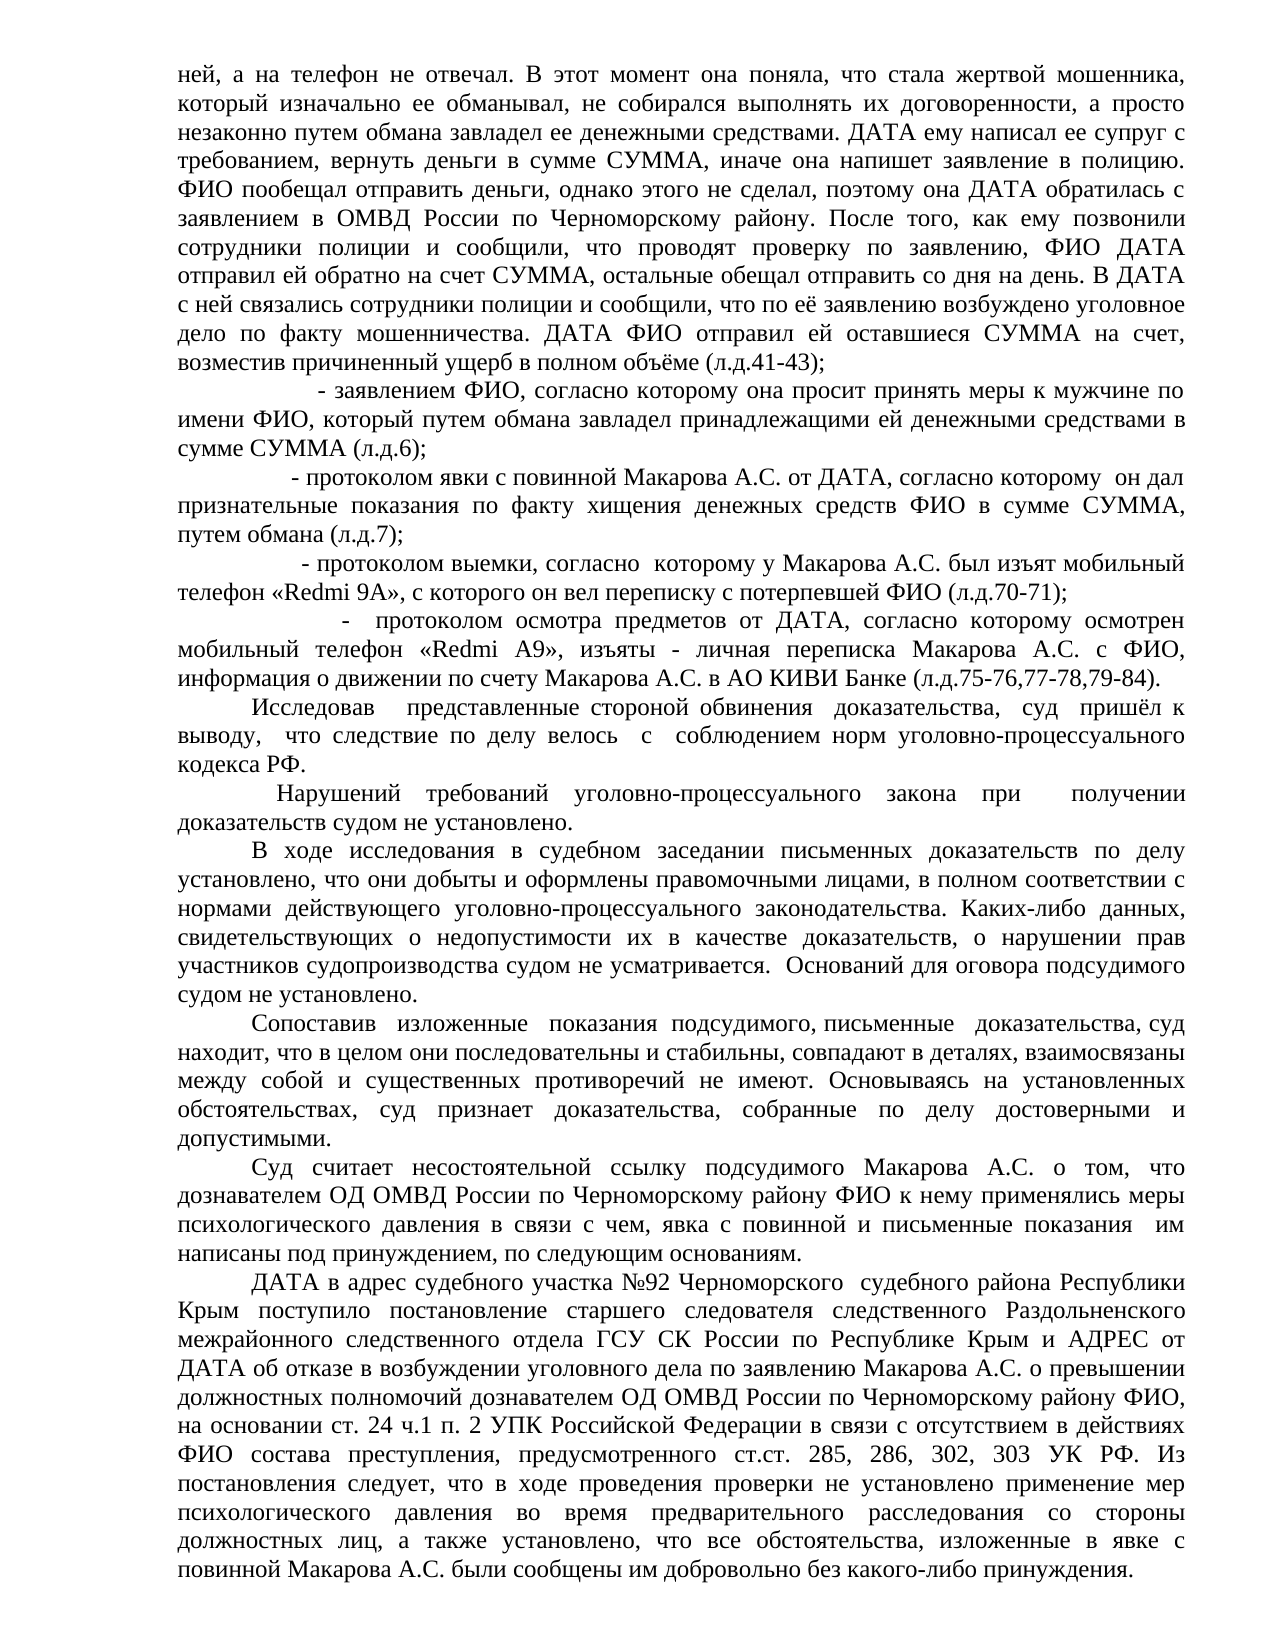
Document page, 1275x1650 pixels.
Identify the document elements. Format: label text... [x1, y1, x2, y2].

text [177, 59, 1186, 375]
text Сопоставив изложенные показания подсудимого, письменные доказательства, суд находит, что в целом они последовательны и стабильны, совпадают в деталях, взаимосвязаны между собой и существенных противоречий не имеют. Основываясь на установленных обстоятельствах, суд признает доказательства, собранные по делу достоверными и допустимыми. [177, 1008, 1186, 1152]
text Нарушений требований уголовно-процессуального закона при получении доказательств судом не установлено. [177, 778, 1186, 835]
text В ходе исследования в судебном заседании письменных доказательств по делу установлено, что они добыты и оформлены правомочными лицами, в полном соответствии с нормами действующего уголовно-процессуального законодательства. Каких-либо данных, свидетельствующих о недопустимости их в качестве доказательств, о нарушении прав участников судопроизводства судом не усматривается. Оснований для оговора подсудимого судом не установлено. [177, 835, 1186, 1008]
text - протоколом явки с повинной Макарова А.С. от ДАТА, согласно которому он дал признательные показания по факту хищения денежных средств ФИО в сумме СУММА, путем обмана (л.д.7); [177, 462, 1186, 548]
text Суд считает несостоятельной ссылку подсудимого Макарова А.С. о том, что дознавателем ОД ОМВД России по Черноморскому району ФИО к нему применялись меры психологического давления в связи с чем, явка с повинной и письменные показания им написаны под принуждением, по следующим основаниям. [177, 1152, 1186, 1267]
text Исследовав представленные стороной обвинения доказательства, суд пришёл к выводу, что следствие по делу велось с соблюдением норм уголовно-процессуального кодекса РФ. [177, 692, 1186, 778]
text - заявлением ФИО, согласно которому она просит принять меры к мужчине по имени ФИО, который путем обмана завладел принадлежащими ей денежными средствами в сумме СУММА (л.д.6); [177, 375, 1186, 462]
text - протоколом осмотра предметов от ДАТА, согласно которому осмотрен мобильный телефон «Redmi A9», изъяты - личная переписка Макарова А.С. с ФИО, информация о движении по счету Макарова А.С. в АО КИВИ Банке (л.д.75-76,77-78,79-84). [177, 605, 1186, 692]
text - протоколом выемки, согласно которому у Макарова А.С. был изъят мобильный телефон «Redmi 9А», с которого он вел переписку с потерпевшей ФИО (л.д.70-71); [177, 548, 1186, 605]
text ДАТА в адрес судебного участка №92 Черноморского судебного района Республики Крым поступило постановление старшего следователя следственного Раздольненского межрайонного следственного отдела ГСУ СК России по Республике Крым и АДРЕС от ДАТА об отказе в возбуждении уголовного дела по заявлению Макарова А.С. о превышении должностных полномочий дознавателем ОД ОМВД России по Черноморскому району ФИО, на основании ст. 24 ч.1 п. 2 УПК Российской Федерации в связи с отсутствием в действиях ФИО состава преступления, предусмотренного ст.ст. 285, 286, 302, 303 УК РФ. Из постановления следует, что в ходе проведения проверки не установлено применение мер психологического давления во время предварительного расследования со стороны должностных лиц, а также установлено, что все обстоятельства, изложенные в явке с повинной Макарова А.С. были сообщены им добровольно без какого-либо принуждения. [177, 1267, 1186, 1583]
